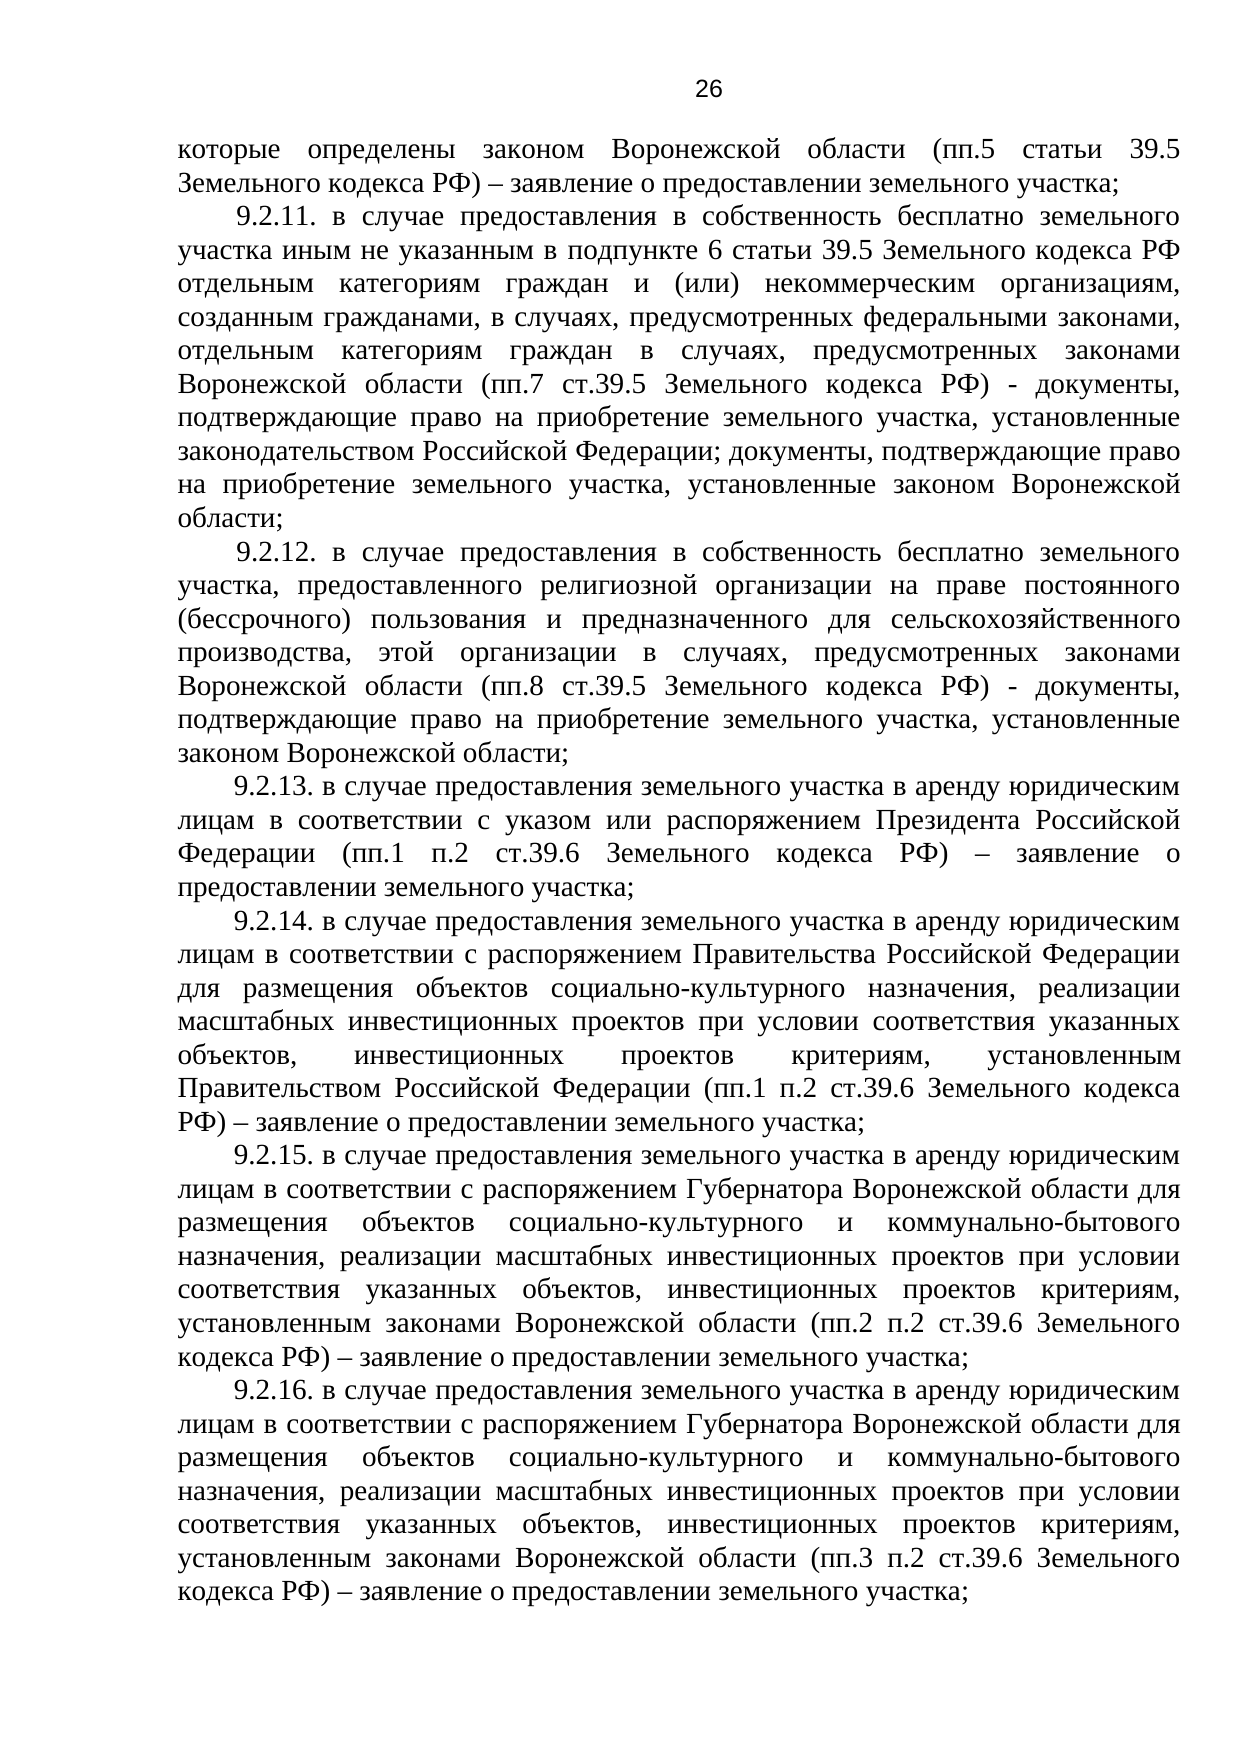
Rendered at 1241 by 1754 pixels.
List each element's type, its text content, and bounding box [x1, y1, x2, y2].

text 9.2.14. в случае предоставления земельного участка в аренду юридическим лицам в соответствии с распоряжением Правительства Российской Федерации для размещения объектов социально-культурного назначения, реализации масштабных инвестиционных проектов при условии соответствия указанных объектов, инвестиционных проектов критериям, установленным Правительством Российской Федерации (пп.1 п.2 ст.39.6 Земельного кодекса РФ) – заявление о предоставлении земельного участка; [177, 903, 1181, 1137]
text 9.2.11. в случае предоставления в собственность бесплатно земельного участка иным не указанным в подпункте 6 статьи 39.5 Земельного кодекса РФ отдельным категориям граждан и (или) некоммерческим организациям, созданным гражданами, в случаях, предусмотренных федеральными законами, отдельным категориям граждан в случаях, предусмотренных законами Воронежской области (пп.7 ст.39.5 Земельного кодекса РФ) - документы, подтверждающие право на приобретение земельного участка, установленные законодательством Российской Федерации; документы, подтверждающие право на приобретение земельного участка, установленные законом Воронежской области; [177, 198, 1181, 534]
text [177, 131, 1181, 198]
text 9.2.15. в случае предоставления земельного участка в аренду юридическим лицам в соответствии с распоряжением Губернатора Воронежской области для размещения объектов социально-культурного и коммунально-бытового назначения, реализации масштабных инвестиционных проектов при условии соответствия указанных объектов, инвестиционных проектов критериям, установленным законами Воронежской области (пп.2 п.2 ст.39.6 Земельного кодекса РФ) – заявление о предоставлении земельного участка; [177, 1137, 1181, 1372]
text 9.2.16. в случае предоставления земельного участка в аренду юридическим лицам в соответствии с распоряжением Губернатора Воронежской области для размещения объектов социально-культурного и коммунально-бытового назначения, реализации масштабных инвестиционных проектов при условии соответствия указанных объектов, инвестиционных проектов критериям, установленным законами Воронежской области (пп.3 п.2 ст.39.6 Земельного кодекса РФ) – заявление о предоставлении земельного участка; [177, 1372, 1181, 1607]
text 9.2.13. в случае предоставления земельного участка в аренду юридическим лицам в соответствии с указом или распоряжением Президента Российской Федерации (пп.1 п.2 ст.39.6 Земельного кодекса РФ) – заявление о предоставлении земельного участка; [177, 768, 1181, 903]
text 9.2.12. в случае предоставления в собственность бесплатно земельного участка, предоставленного религиозной организации на праве постоянного (бессрочного) пользования и предназначенного для сельскохозяйственного производства, этой организации в случаях, предусмотренных законами Воронежской области (пп.8 ст.39.5 Земельного кодекса РФ) - документы, подтверждающие право на приобретение земельного участка, установленные законом Воронежской области; [177, 534, 1181, 768]
